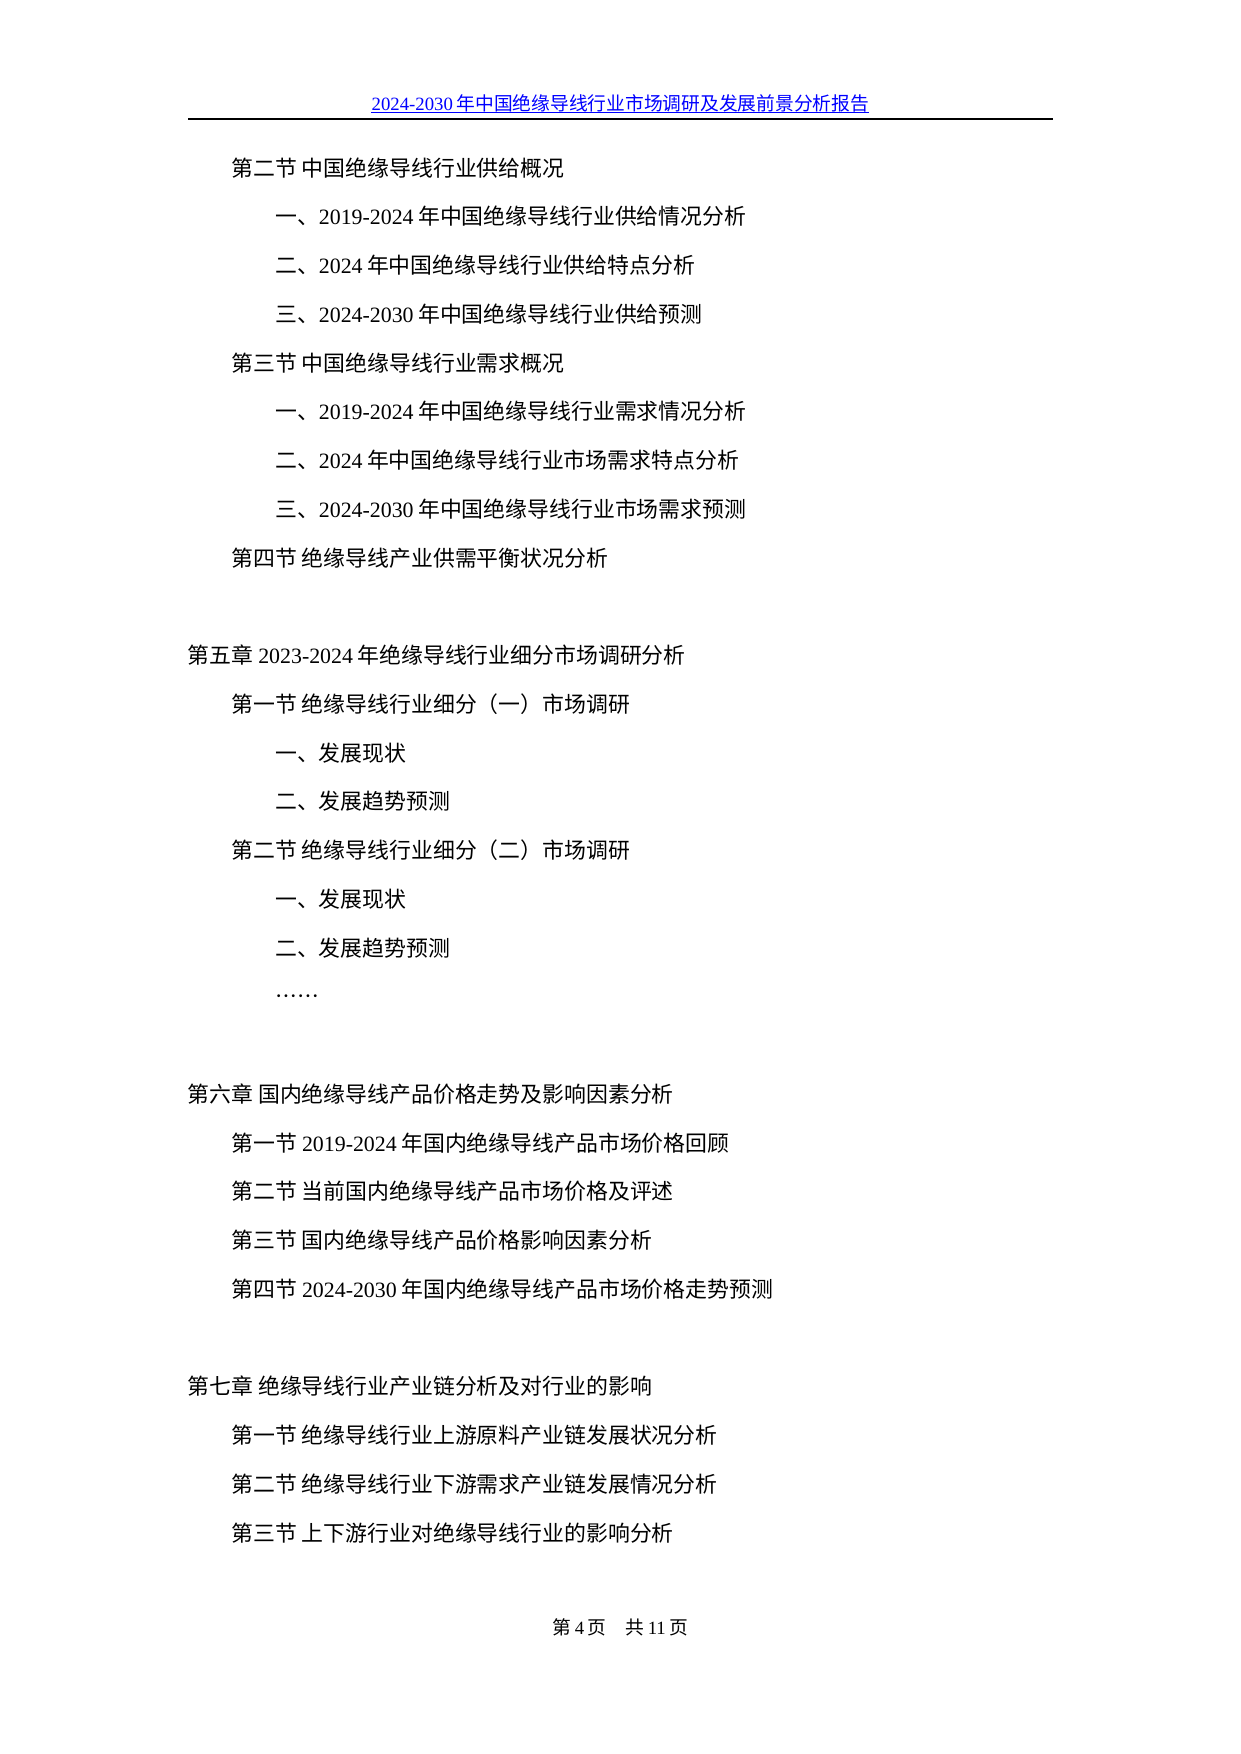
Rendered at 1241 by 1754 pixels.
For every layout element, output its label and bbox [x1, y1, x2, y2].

text [187, 150, 1053, 1548]
